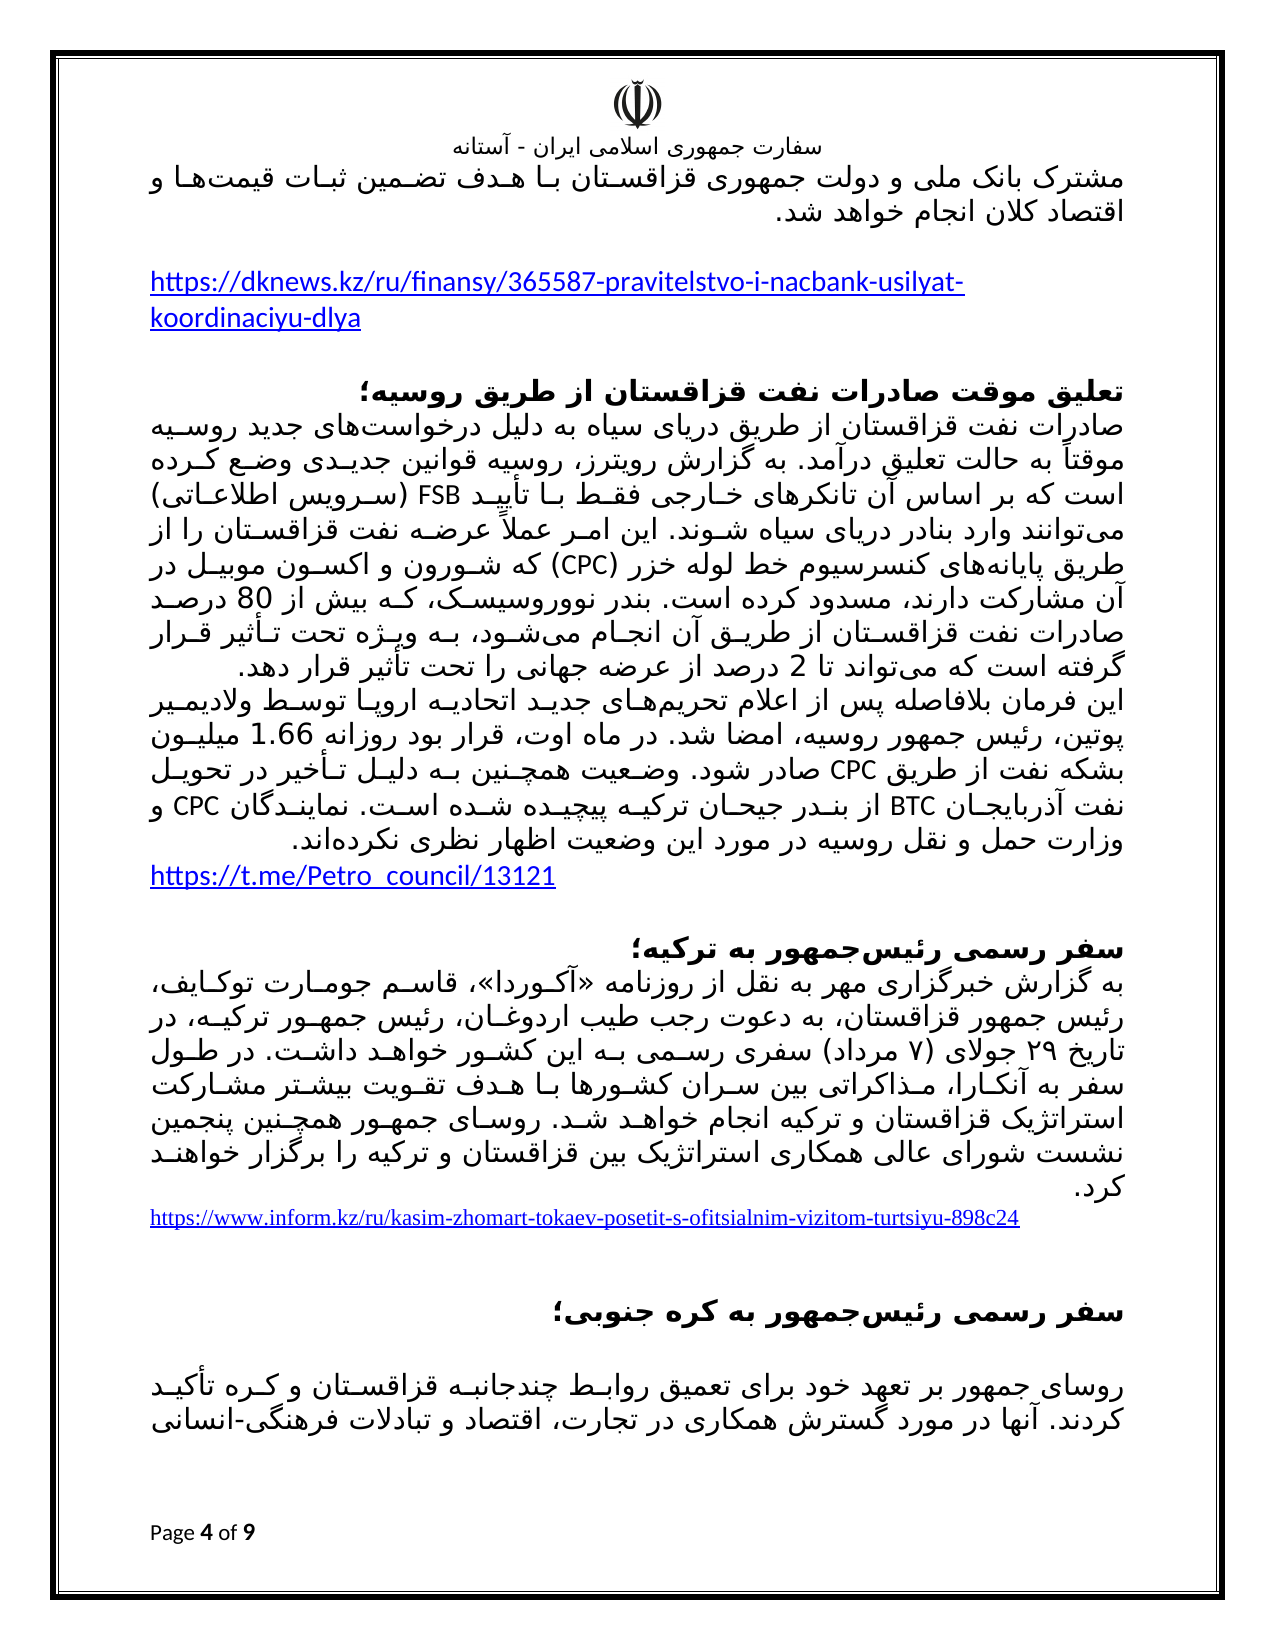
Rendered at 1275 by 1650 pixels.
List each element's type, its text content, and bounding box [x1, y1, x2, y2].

text https://dknews.kz/ru/finansy/365587-pravitelstvo-i-nacbank-usilyat-koordinaciyu-dlya [150, 263, 1125, 335]
picture [609, 75, 666, 134]
subtitle سفر رسمی رئیس‌جمهور به ترکیه؛ [150, 932, 1125, 966]
subtitle سفر رسمی رئیس‌جمهور به کره جنوبی؛ [150, 1294, 1125, 1328]
text این فرمان بلافاصله پس از اعلام تحریم‌های جدید اتحادیه اروپا توسط ولادیمیر پوتین، رئیس جمهور روسیه، امضا شد. در ماه اوت، قرار بود روزانه 1.66 میلیون بشکه نفت از طریق CPC صادر شود. وضعیت همچنین به دلیل تأخیر در تحویل نفت آذربایجان BTC از بندر جیحان ترکیه پیچیده شده است. نمایندگان CPC و وزارت حمل و نقل روسیه در مورد این وضعیت اظهار نظری نکرده‌اند. [150, 683, 1125, 857]
text به گزارش خبرگزاری مهر به نقل از روزنامه «آکوردا»، قاسم جومارت توکایف، رئیس جمهور قزاقستان، به دعوت رجب طیب اردوغان، رئیس جمهور ترکیه، در تاریخ ۲۹ جولای (۷ مرداد) سفری رسمی به این کشور خواهد داشت. در طول سفر به آنکارا، مذاکراتی بین سران کشورها با هدف تقویت بیشتر مشارکت استراتژیک قزاقستان و ترکیه انجام خواهد شد. روسای جمهور همچنین پنجمین نشست شورای عالی همکاری استراتژیک بین قزاقستان و ترکیه را برگزار خواهند کرد. [150, 966, 1125, 1203]
subtitle تعلیق موقت صادرات نفت قزاقستان از طریق روسیه؛ [150, 374, 1125, 408]
text صادرات نفت قزاقستان از طریق دریای سیاه به دلیل درخواست‌های جدید روسیه موقتاً به حالت تعلیق درآمد. به گزارش رویترز، روسیه قوانین جدیدی وضع کرده است که بر اساس آن تانکرهای خارجی فقط با تأیید FSB (سرویس اطلاعاتی) می‌توانند وارد بنادر دریای سیاه شوند. این امر عملاً عرضه نفت قزاقستان را از طریق پایانه‌های کنسرسیوم خط لوله خزر (CPC) که شورون و اکسون موبیل در آن مشارکت دارند، مسدود کرده است. بندر نووروسیسک، که بیش از 80 درصد صادرات نفت قزاقستان از طریق آن انجام می‌شود، به ویژه تحت تأثیر قرار گرفته است که می‌تواند تا 2 درصد از عرضه جهانی را تحت تأثیر قرار دهد. [150, 408, 1125, 683]
text https://t.me/Petro_council/13121 [150, 857, 1125, 892]
text https://www.inform.kz/ru/kasim-zhomart-tokaev-posetit-s-ofitsialnim-vizitom-turtsiyu-898c24 [150, 1203, 1125, 1230]
